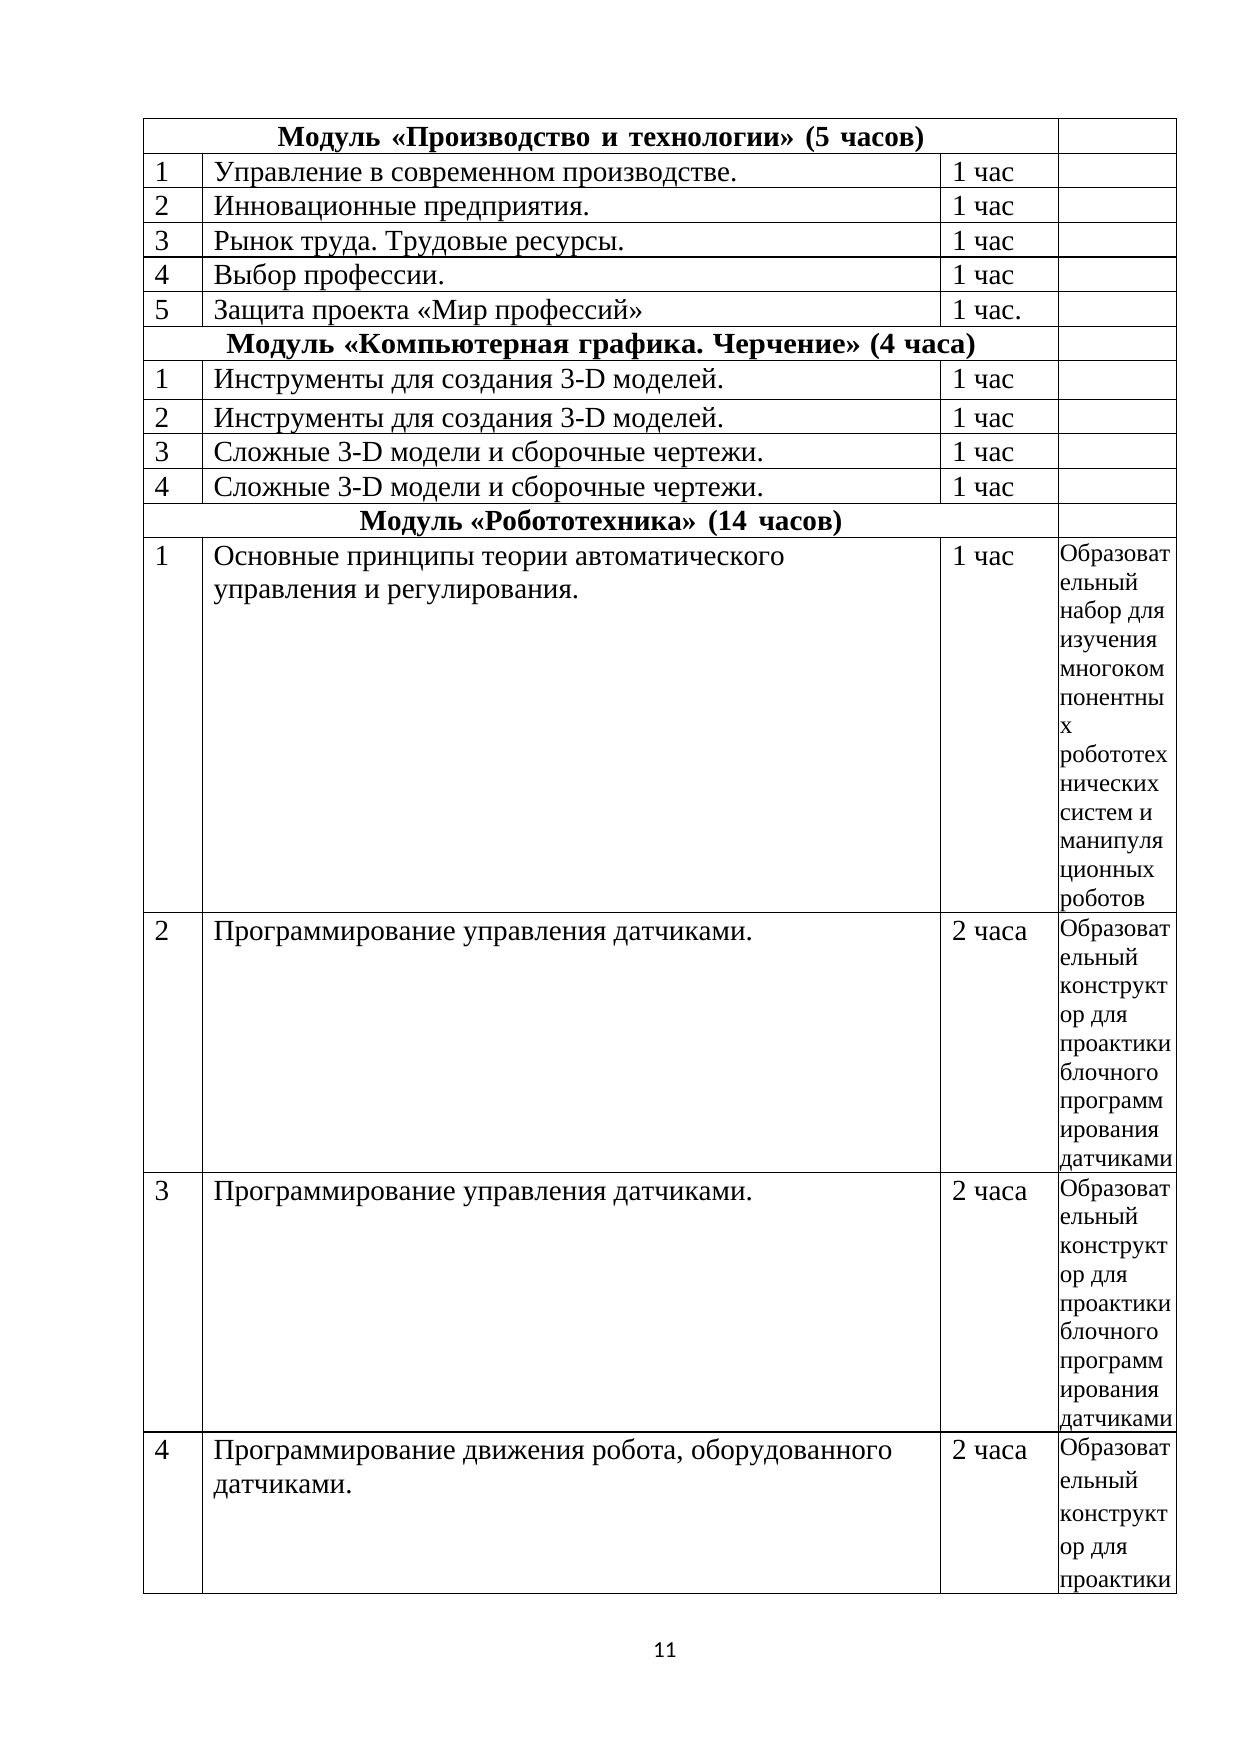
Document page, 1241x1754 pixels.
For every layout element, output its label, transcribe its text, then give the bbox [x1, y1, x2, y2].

table_cell [1059, 469, 1176, 502]
table_cell 3 [144, 223, 202, 256]
table_cell [1059, 223, 1176, 256]
table_cell Модуль «Производство и технологии» (5 часов) [144, 119, 1058, 153]
table_cell 4 [144, 1433, 202, 1593]
table_cell 2 [144, 188, 202, 222]
table_cell [1059, 154, 1176, 187]
table_cell 1 [144, 538, 202, 912]
table_cell 1 час [941, 361, 1058, 399]
table_cell Инновационные предприятия. [203, 188, 940, 222]
table_cell Управление в современном производстве. [203, 154, 940, 187]
table_cell [1059, 434, 1176, 468]
table_cell 1 час [941, 223, 1058, 256]
table_cell [1059, 361, 1176, 399]
table_cell [1059, 327, 1176, 360]
table_cell 2 [144, 913, 202, 1172]
table_cell Инструменты для создания 3-D моделей. [203, 361, 940, 399]
table_cell 1 час [941, 538, 1058, 912]
table_cell 4 [144, 469, 202, 502]
table_cell 1 час [941, 188, 1058, 222]
table_cell 2 [144, 400, 202, 433]
table_cell [1059, 258, 1176, 291]
table_cell Образовательный конструктор для проактики блочного программирования датчиками [1059, 913, 1176, 1172]
table_cell 1 час. [941, 292, 1058, 326]
table_cell Программирование управления датчиками. [203, 1173, 940, 1431]
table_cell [203, 1433, 940, 1593]
table_cell 3 [144, 1173, 202, 1431]
table_cell [1059, 188, 1176, 222]
table_cell 1 час [941, 434, 1058, 468]
table_cell Выбор профессии. [203, 258, 940, 291]
table_cell Сложные 3-D модели и сборочные чертежи. [203, 434, 940, 468]
table_cell [1059, 292, 1176, 326]
table_cell 1 [144, 154, 202, 187]
table_cell 5 [144, 292, 202, 326]
table_cell 2 часа [941, 913, 1058, 1172]
table_cell 1 час [941, 469, 1058, 502]
table_cell 1 [144, 361, 202, 399]
table_cell Рынок труда. Трудовые ресурсы. [203, 223, 940, 256]
table_cell [1059, 400, 1176, 433]
table_cell Сложные 3-D модели и сборочные чертежи. [203, 469, 940, 502]
table_cell 1 час [941, 258, 1058, 291]
table_cell 4 [144, 258, 202, 291]
table_cell Модуль «Компьютерная графика. Черчение» (4 часа) [144, 327, 1058, 360]
table_cell 1 час [941, 154, 1058, 187]
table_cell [1059, 1433, 1176, 1593]
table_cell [1059, 1173, 1176, 1431]
table_cell Программирование управления датчиками. [203, 913, 940, 1172]
table_cell [1059, 119, 1176, 153]
table_cell Модуль «Робототехника» (14 часов) [144, 504, 1058, 537]
table_cell Инструменты для создания 3-D моделей. [203, 400, 940, 433]
table_cell 1 час [941, 400, 1058, 433]
table_cell 3 [144, 434, 202, 468]
table_cell Защита проекта «Мир профессий» [203, 292, 940, 326]
table_cell Образовательный набор для изучения многокомпонентных робототехнических систем и манипуляционных роботов [1059, 538, 1176, 912]
table_cell 2 часа [941, 1173, 1058, 1431]
table_cell 2 часа [941, 1433, 1058, 1593]
table_cell Основные принципы теории автоматического управления и регулирования. [203, 538, 940, 912]
table_cell [1059, 504, 1176, 537]
